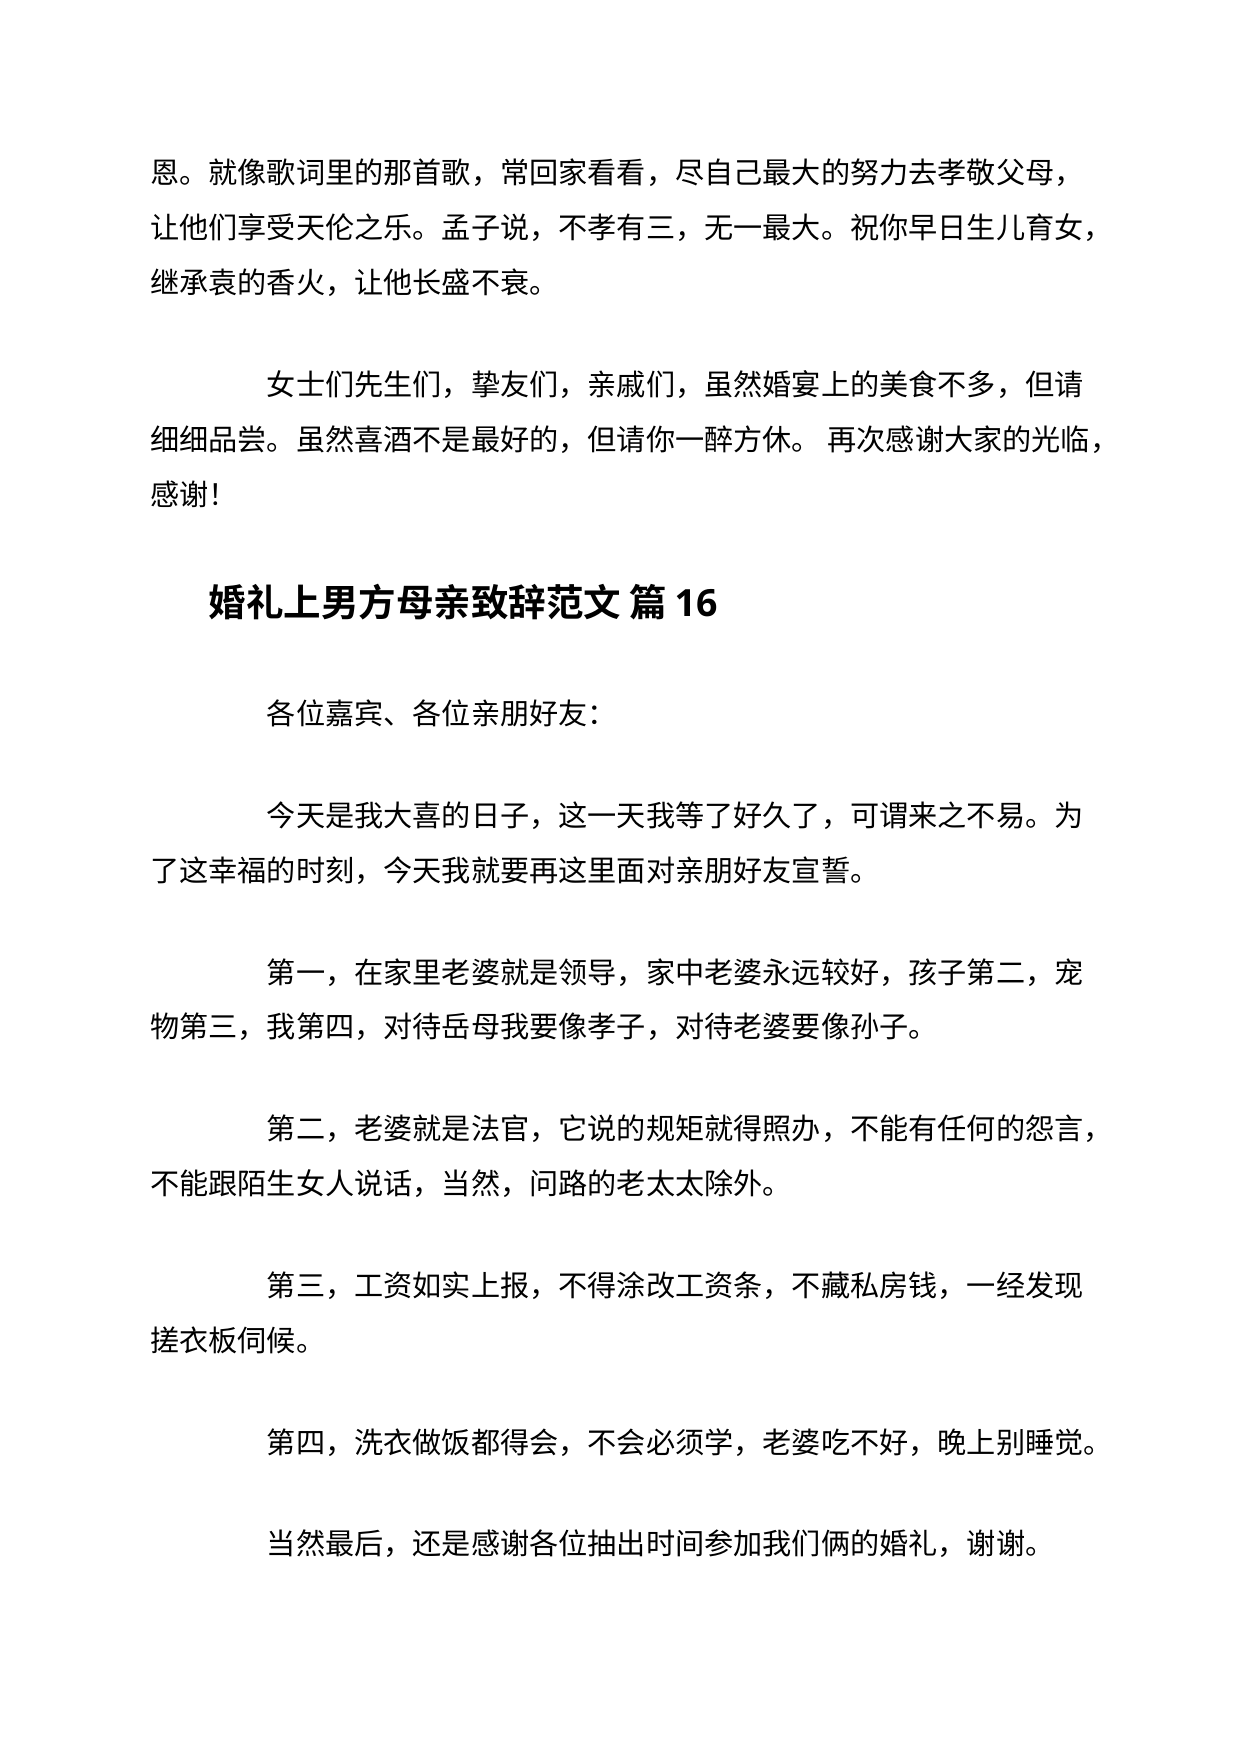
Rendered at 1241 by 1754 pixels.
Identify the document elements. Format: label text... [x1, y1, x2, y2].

text 婚礼上男方母亲致辞范文 篇16 [150, 573, 1090, 628]
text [150, 150, 1090, 302]
text 女士们先生们，挚友们，亲戚们，虽然婚宴上的美食不多，但请细细品尝。虽然喜酒不是最好的，但请你一醉方休。 再次感谢大家的光临，感谢！ [150, 362, 1090, 514]
text 第三，工资如实上报，不得涂改工资条，不藏私房钱，一经发现搓衣板伺候。 [150, 1262, 1090, 1360]
text 各位嘉宾、各位亲朋好友： [150, 691, 1090, 733]
text 第四，洗衣做饭都得会，不会必须学，老婆吃不好，晚上别睡觉。 [150, 1419, 1090, 1461]
text 当然最后，还是感谢各位抽出时间参加我们俩的婚礼，谢谢。 [150, 1521, 1090, 1563]
text 第二，老婆就是法官，它说的规矩就得照办，不能有任何的怨言，不能跟陌生女人说话，当然，问路的老太太除外。 [150, 1106, 1090, 1203]
text 第一，在家里老婆就是领导，家中老婆永远较好，孩子第二，宠物第三，我第四，对待岳母我要像孝子，对待老婆要像孙子。 [150, 949, 1090, 1046]
text 今天是我大喜的日子，这一天我等了好久了，可谓来之不易。为了这幸福的时刻，今天我就要再这里面对亲朋好友宣誓。 [150, 792, 1090, 890]
